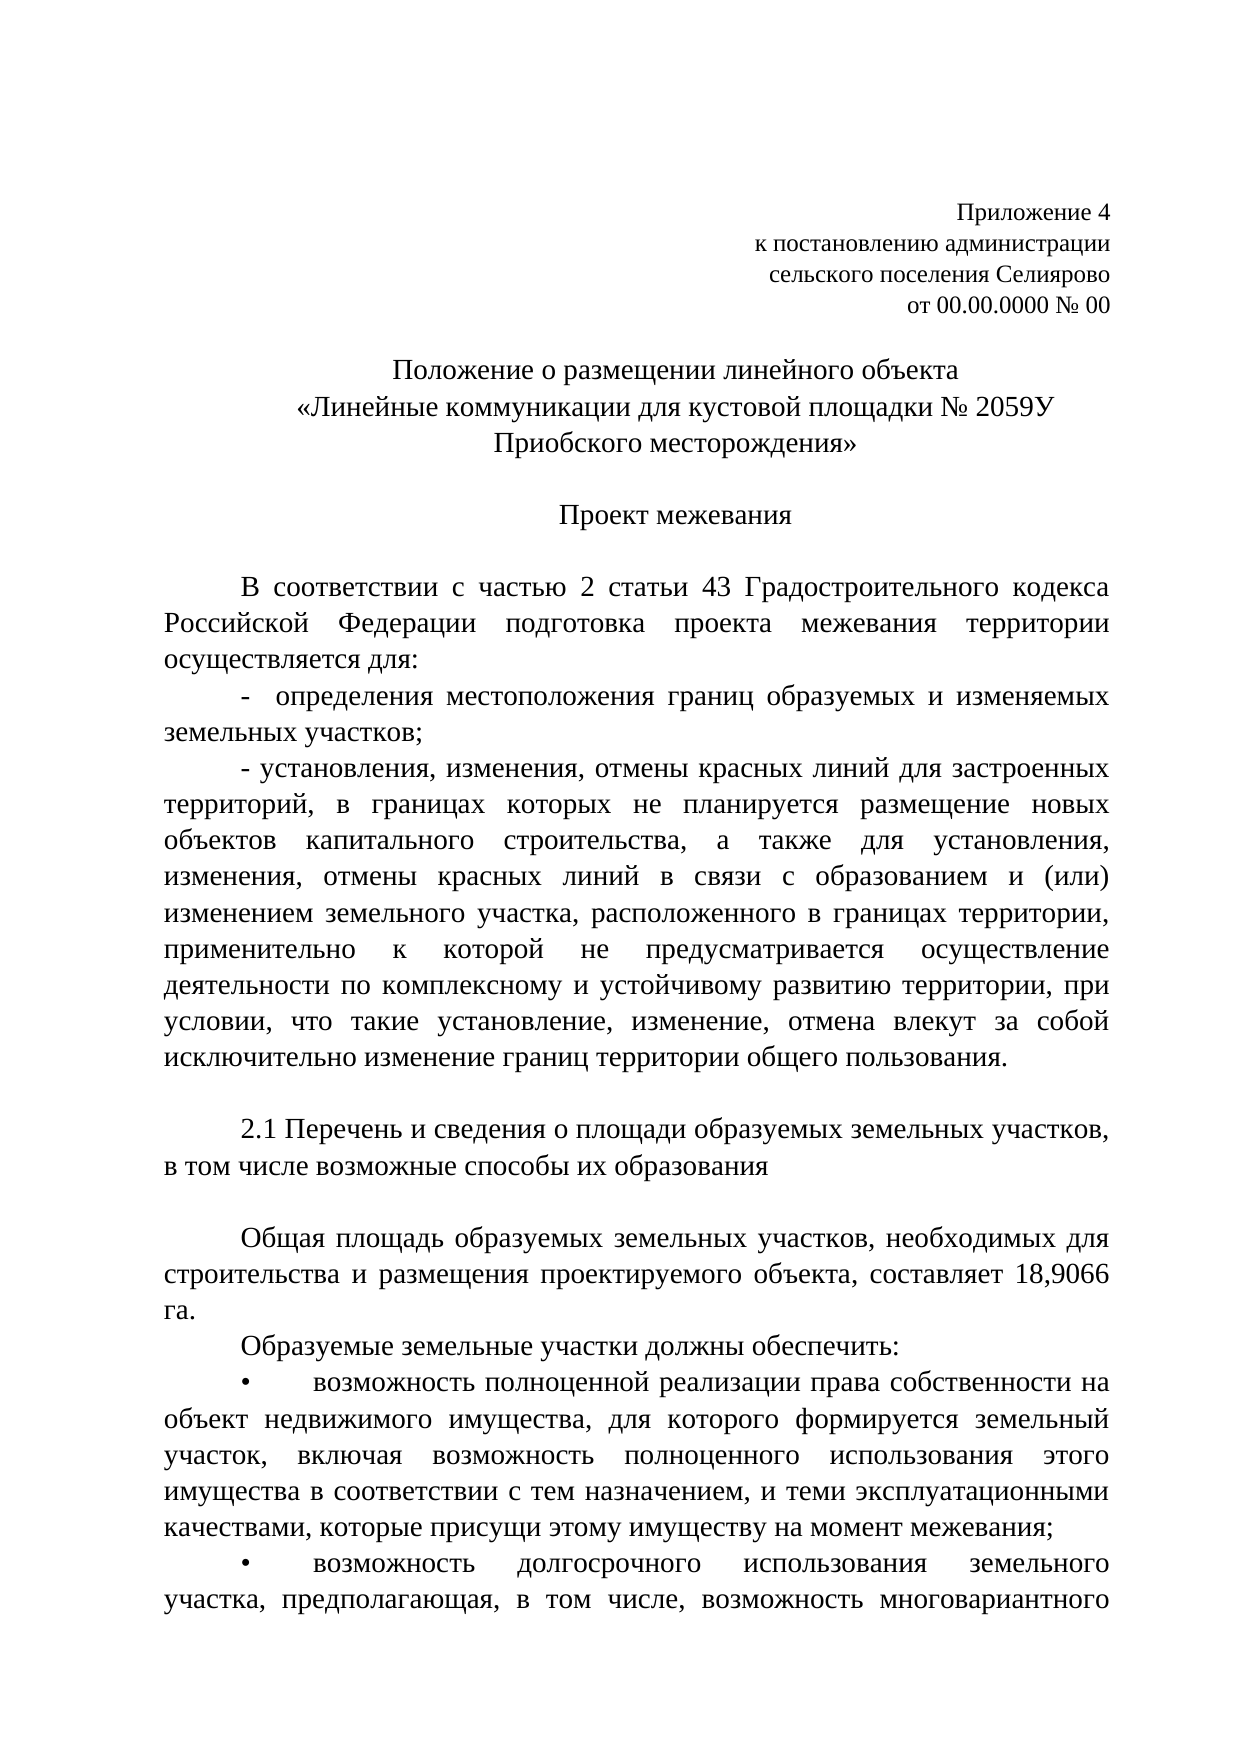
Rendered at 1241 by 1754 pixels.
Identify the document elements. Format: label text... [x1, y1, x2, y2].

list сельского поселения Селиярово [164, 259, 1110, 288]
list Приобского месторождения» [164, 425, 1110, 458]
list - определения местоположения границ образуемых и изменяемых земельных участков; [164, 678, 1110, 747]
list «Линейные коммуникации для кустовой площадки № 2059У [164, 389, 1110, 422]
list от 00.00.0000 № 00 [164, 290, 1110, 319]
list Образуемые земельные участки должны обеспечить: [164, 1328, 1110, 1362]
list Положение о размещении линейного объекта [164, 352, 1110, 386]
list В соответствии с частью 2 статьи 43 Градостроительного кодекса Российской Федерации подготовка проекта межевания территории осуществляется для: [164, 569, 1110, 675]
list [164, 1545, 1110, 1615]
list к постановлению администрации [164, 228, 1110, 257]
list Общая площадь образуемых земельных участков, необходимых для строительства и размещения проектируемого объекта, составляет 18,9066 га. [164, 1220, 1110, 1326]
list Приложение 4 [164, 197, 1110, 226]
list • возможность полноценной реализации права собственности на объект недвижимого имущества, для которого формируется земельный участок, включая возможность полноценного использования этого имущества в соответствии с тем назначением, и теми эксплуатационными качествами, которые присущи этому имуществу на момент межевания; [164, 1364, 1110, 1543]
list - установления, изменения, отмены красных линий для застроенных территорий, в границах которых не планируется размещение новых объектов капитального строительства, а также для установления, изменения, отмены красных линий в связи с образованием и (или) изменением земельного участка, расположенного в границах территории, применительно к которой не предусматривается осуществление деятельности по комплексному и устойчивому развитию территории, при условии, что такие установление, изменение, отмена влекут за собой исключительно изменение границ территории общего пользования. [164, 750, 1110, 1073]
list 2.1 Перечень и сведения о площади образуемых земельных участков, в том числе возможные способы их образования [164, 1112, 1110, 1181]
list Проект межевания [164, 497, 1110, 531]
